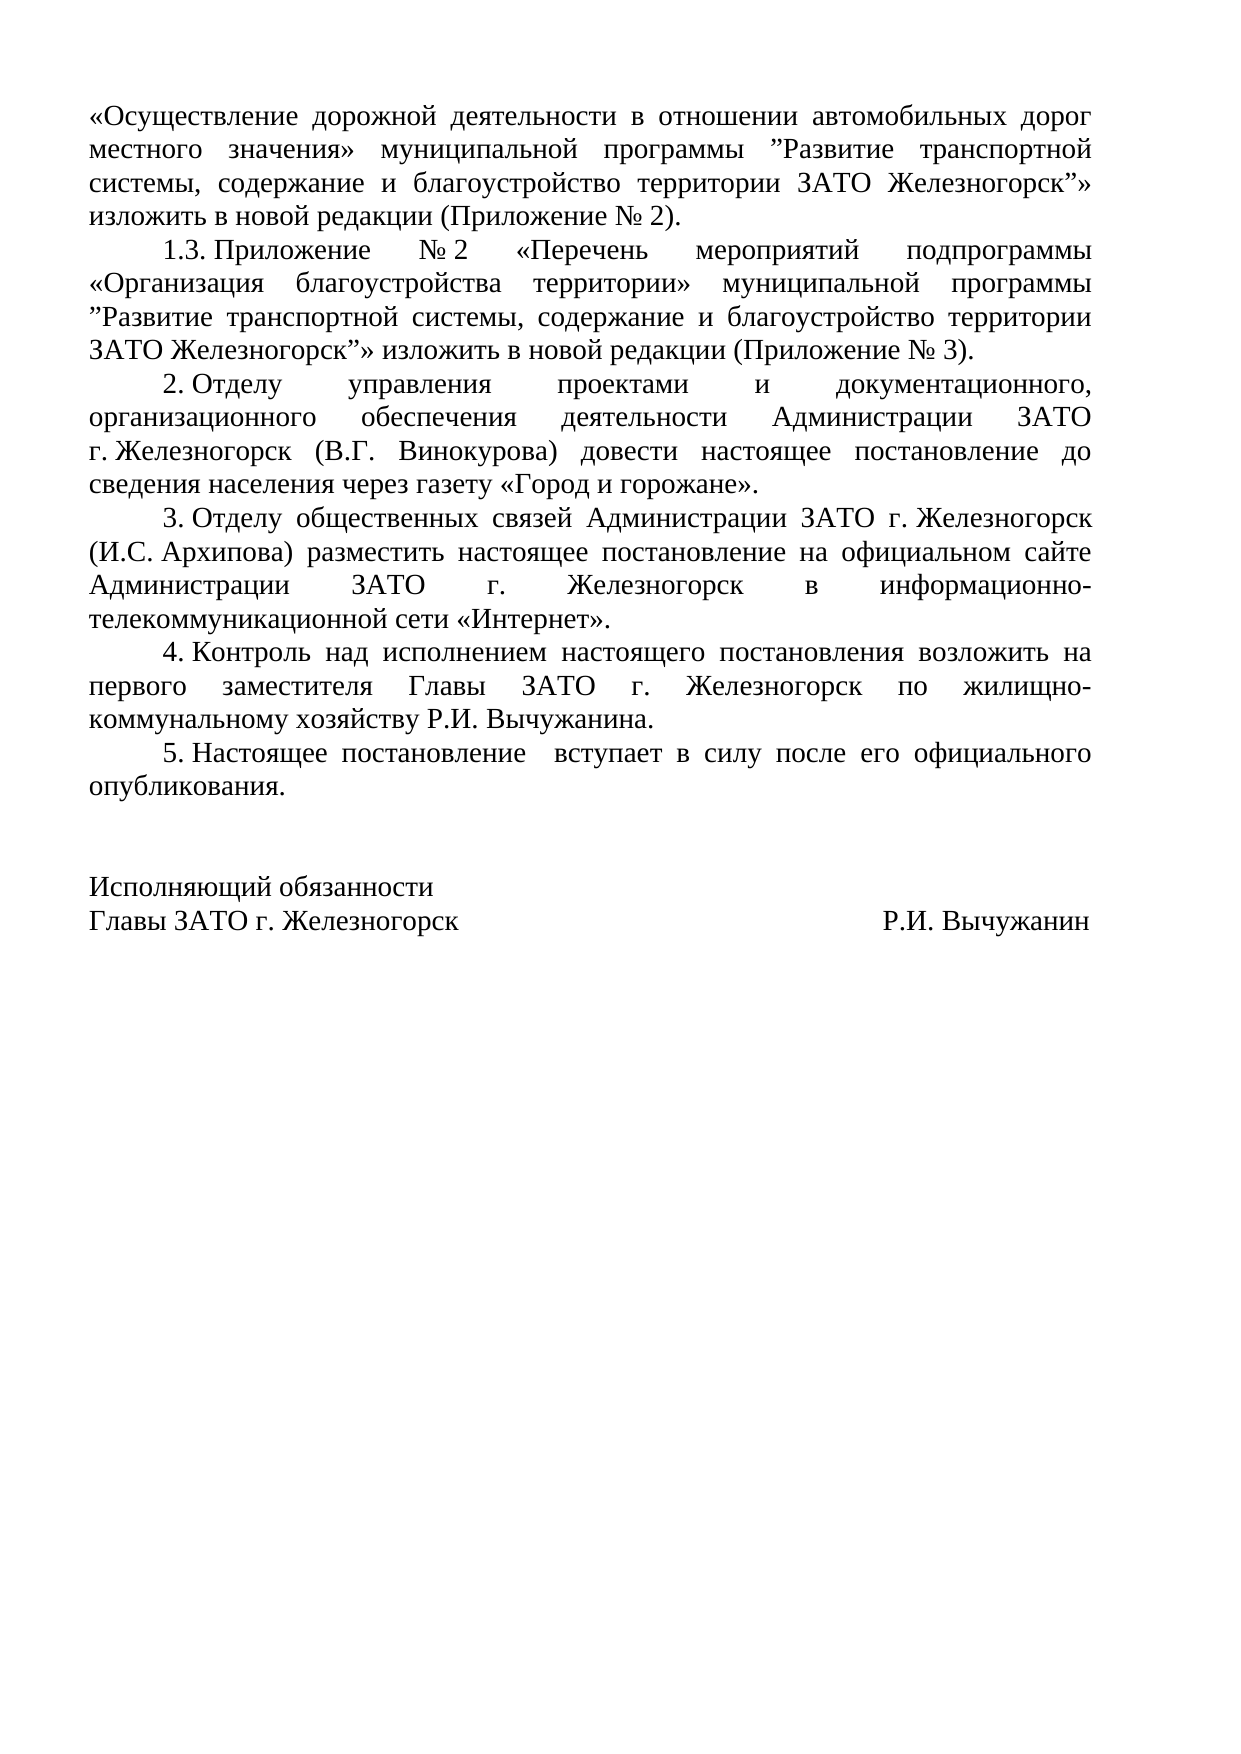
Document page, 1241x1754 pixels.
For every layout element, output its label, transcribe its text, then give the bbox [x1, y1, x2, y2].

text 3. Отделу общественных связей Администрации ЗАТО г. Железногорск (И.С. Архипова) разместить настоящее постановление на официальном сайте Администрации ЗАТО г. Железногорск в информационно-телекоммуникационной сети «Интернет». [89, 500, 1092, 634]
text 4. Контроль над исполнением настоящего постановления возложить на первого заместителя Главы ЗАТО г. Железногорск по жилищно-коммунальному хозяйству Р.И. Вычужанина. [89, 634, 1092, 735]
text 1.3. Приложение № 2 «Перечень мероприятий подпрограммы «Организация благоустройства территории» муниципальной программы ˮРазвитие транспортной системы, содержание и благоустройство территории ЗАТО Железногорскˮ» изложить в новой редакции (Приложение № 3). [89, 232, 1092, 366]
text 5. Настоящее постановление вступает в силу после его официального опубликования. [89, 735, 1092, 802]
text Исполняющий обязанности [89, 869, 1092, 903]
text Главы ЗАТО г. Железногорск Р.И. Вычужанин [89, 903, 1092, 936]
text 2. Отделу управления проектами и документационного, организационного обеспечения деятельности Администрации ЗАТО г. Железногорск (В.Г. Винокурова) довести настоящее постановление до сведения населения через газету «Город и горожане». [89, 366, 1092, 500]
